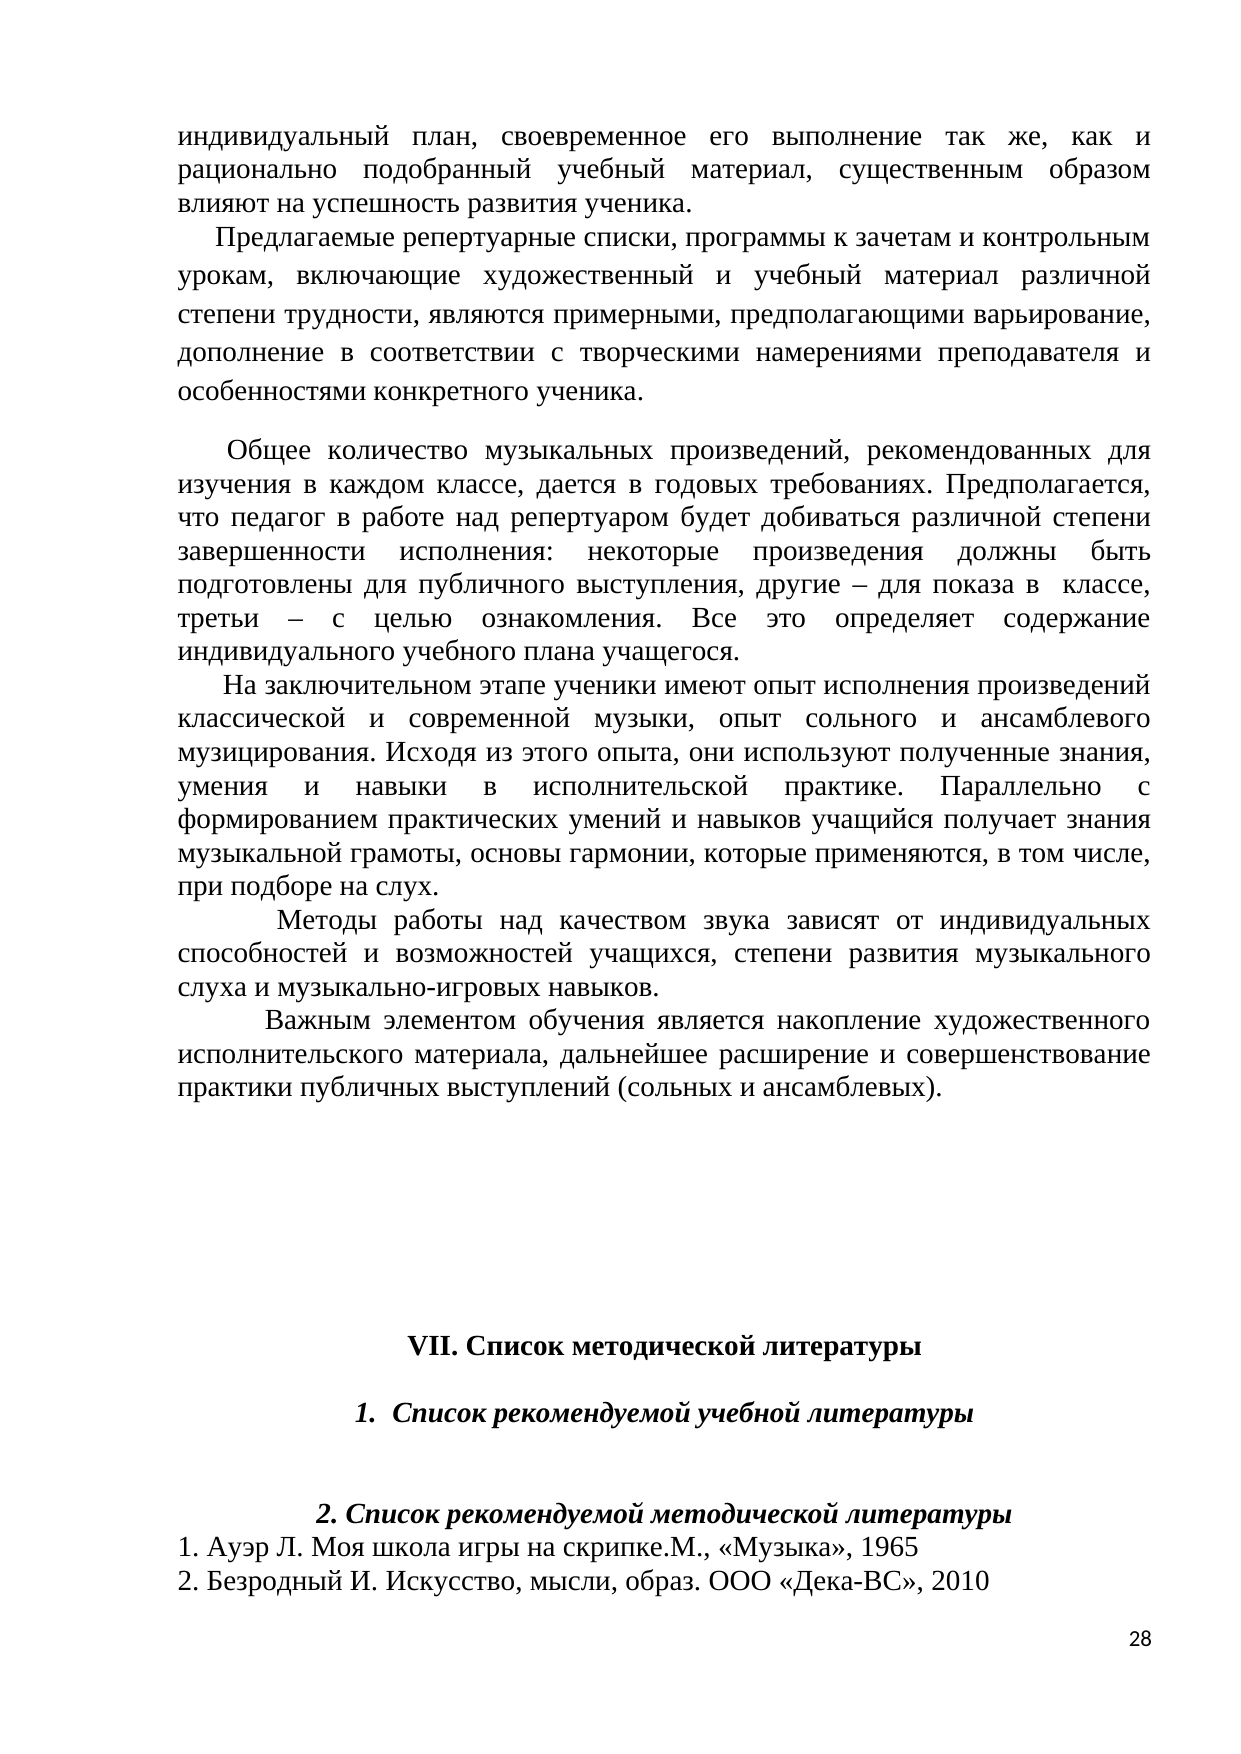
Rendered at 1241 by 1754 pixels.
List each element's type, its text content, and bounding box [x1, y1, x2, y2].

text На заключительном этапе ученики имеют опыт исполнения произведений классической и современной музыки, опыт сольного и ансамблевого музицирования. Исходя из этого опыта, они используют полученные знания, умения и навыки в исполнительской практике. Параллельно с формированием практических умений и навыков учащийся получает знания музыкальной грамоты, основы гармонии, которые применяются, в том числе, при подборе на слух. [177, 667, 1152, 902]
text Методы работы над качеством звука зависят от индивидуальных способностей и возможностей учащихся, степени развития музыкального слуха и музыкально-игровых навыков. [177, 902, 1152, 1002]
text 1. Ауэр Л. Моя школа игры на скрипке.М., «Музыка», 1965 [177, 1529, 1152, 1563]
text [177, 118, 1152, 219]
text VII. Список методической литературы [177, 1328, 1152, 1362]
list Список рекомендуемой учебной литературы [177, 1395, 1152, 1429]
text Предлагаемые репертуарные списки, программы к зачетам и контрольным урокам, включающие художественный и учебный материал различной степени трудности, являются примерными, предполагающими варьирование, дополнение в соответствии с творческими намерениями преподавателя и особенностями конкретного ученика. [177, 219, 1152, 406]
text 2. Список рекомендуемой методической литературы [177, 1496, 1152, 1529]
text Общее количество музыкальных произведений, рекомендованных для изучения в каждом классе, дается в годовых требованиях. Предполагается, что педагог в работе над репертуаром будет добиваться различной степени завершенности исполнения: некоторые произведения должны быть подготовлены для публичного выступления, другие – для показа в классе, третьи – с целью ознакомления. Все это определяет содержание индивидуального учебного плана учащегося. [177, 432, 1152, 667]
text 2. Безродный И. Искусство, мысли, образ. ООО «Дека-ВС», 2010 [177, 1563, 1152, 1597]
text Важным элементом обучения является накопление художественного исполнительского материала, дальнейшее расширение и совершенствование практики публичных выступлений (сольных и ансамблевых). [177, 1002, 1152, 1103]
